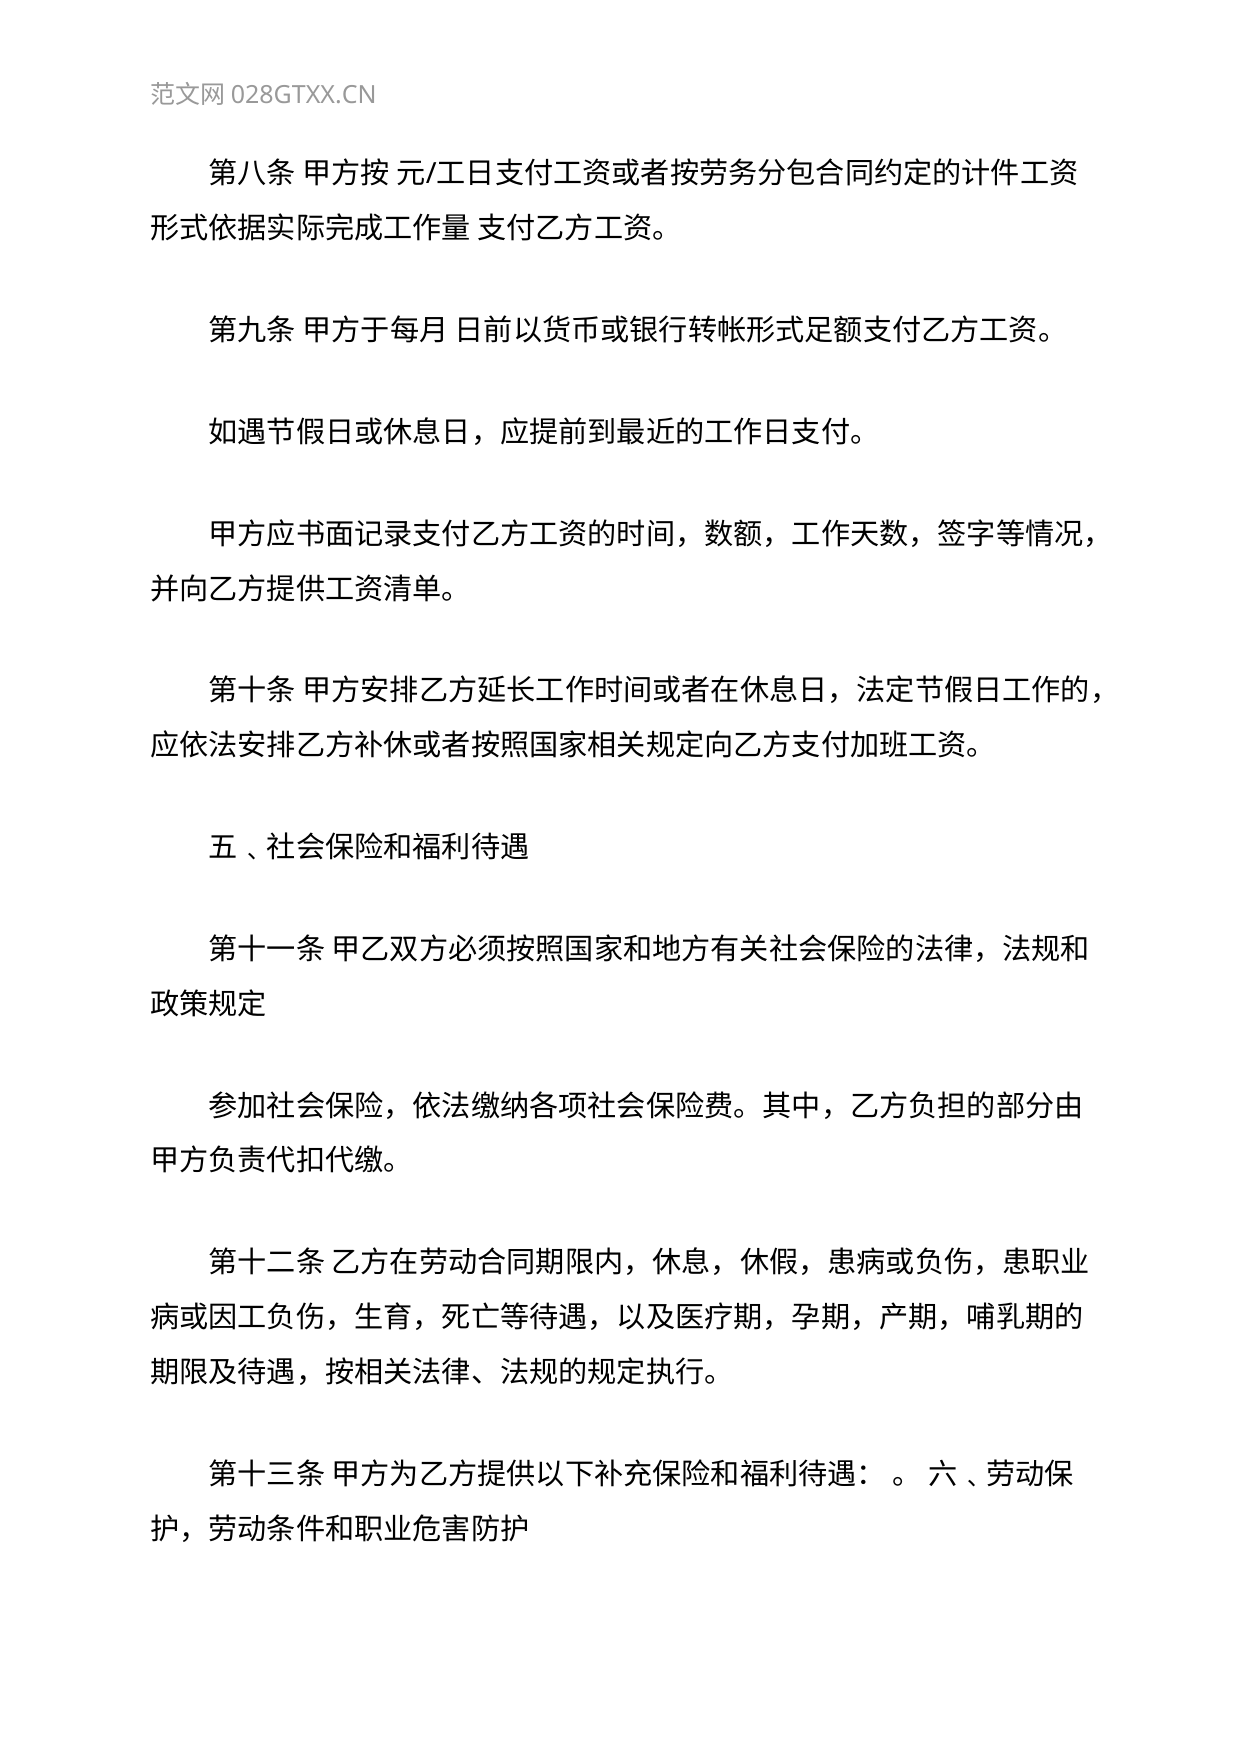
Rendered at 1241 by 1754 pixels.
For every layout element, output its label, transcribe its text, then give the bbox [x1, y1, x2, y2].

text 第十三条 甲方为乙方提供以下补充保险和福利待遇： 。 六﹑劳动保护，劳动条件和职业危害防护 [150, 1450, 1090, 1547]
text 甲方应书面记录支付乙方工资的时间，数额，工作天数，签字等情况，并向乙方提供工资清单。 [150, 510, 1090, 607]
text 如遇节假日或休息日，应提前到最近的工作日支付。 [150, 408, 1090, 451]
text 第十一条 甲乙双方必须按照国家和地方有关社会保险的法律，法规和政策规定 [150, 925, 1090, 1023]
text 第八条 甲方按 元/工日支付工资或者按劳务分包合同约定的计件工资形式依据实际完成工作量 支付乙方工资。 [150, 150, 1090, 247]
text 五﹑社会保险和福利待遇 [150, 824, 1090, 866]
text 第十条 甲方安排乙方延长工作时间或者在休息日，法定节假日工作的，应依法安排乙方补休或者按照国家相关规定向乙方支付加班工资。 [150, 667, 1090, 764]
text 参加社会保险，依法缴纳各项社会保险费。其中，乙方负担的部分由甲方负责代扣代缴。 [150, 1082, 1090, 1179]
text 第九条 甲方于每月 日前以货币或银行转帐形式足额支付乙方工资。 [150, 307, 1090, 349]
text 第十二条 乙方在劳动合同期限内，休息，休假，患病或负伤，患职业病或因工负伤，生育，死亡等待遇，以及医疗期，孕期，产期，哺乳期的期限及待遇，按相关法律、法规的规定执行。 [150, 1239, 1090, 1391]
